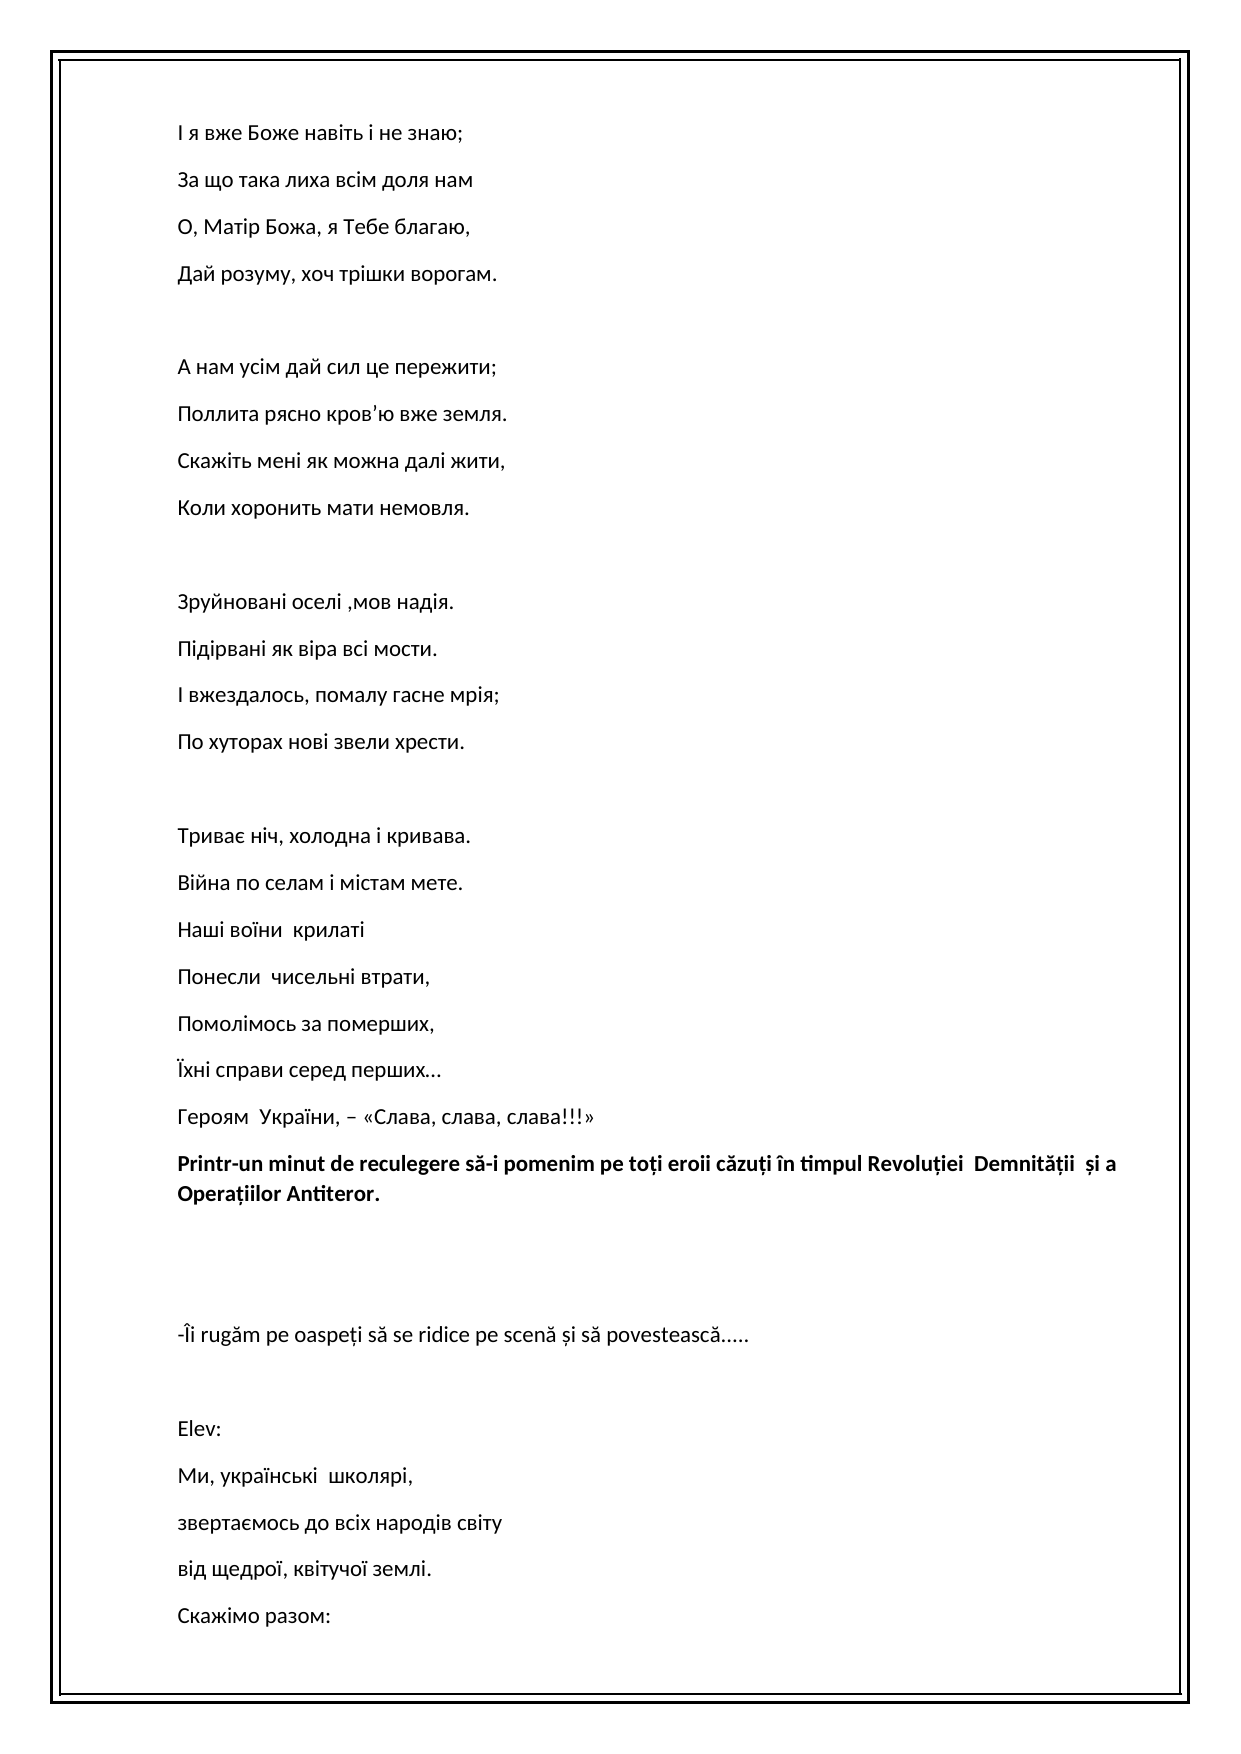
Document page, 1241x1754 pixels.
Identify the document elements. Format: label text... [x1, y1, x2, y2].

text І вжездалось, помалу гасне мрія; [177, 681, 1152, 709]
text Коли хоронить мати немовля. [177, 493, 1152, 521]
text Війна по селам і містам мете. [177, 868, 1152, 896]
text Помолімось за померших, [177, 1009, 1152, 1037]
text Printr-un minut de reculegere să-i pomenim pe toți eroii căzuți în timpul Revoluției Demnității și a Operațiilor Antiteror. [177, 1149, 1152, 1208]
text від щедрої, квітучої землі. [177, 1554, 1152, 1583]
text О, Матір Божа, я Тебе благаю, [177, 212, 1152, 240]
text По хуторах нові звели хрести. [177, 727, 1152, 756]
text Скажіть мені як можна далі жити, [177, 446, 1152, 474]
text І я вже Боже навіть і не знаю; [177, 118, 1152, 146]
text Скажімо разом: [177, 1601, 1152, 1629]
text Підірвані як віра всі мости. [177, 634, 1152, 662]
text А нам усім дай сил це пережити; [177, 352, 1152, 381]
text -Îi rugăm pe oaspeți să se ridice pe scenă și să povestească..... [177, 1320, 1152, 1348]
text Наші воїни крилаті [177, 915, 1152, 943]
text Понесли чисельні втрати, [177, 962, 1152, 990]
text Триває ніч, холодна і кривава. [177, 821, 1152, 849]
text Поллита рясно кров’ю вже земля. [177, 399, 1152, 427]
text Героям України, – «Слава, слава, слава!!!» [177, 1102, 1152, 1131]
text Зруйновані оселі ,мов надія. [177, 587, 1152, 615]
text Elev: [177, 1414, 1152, 1442]
text За що така лиха всім доля нам [177, 165, 1152, 193]
text Їхні справи серед перших… [177, 1056, 1152, 1084]
text звертаємось до всіх народів світу [177, 1508, 1152, 1536]
text Ми, українські школярі, [177, 1461, 1152, 1489]
text Дай розуму, хоч трішки ворогам. [177, 259, 1152, 287]
